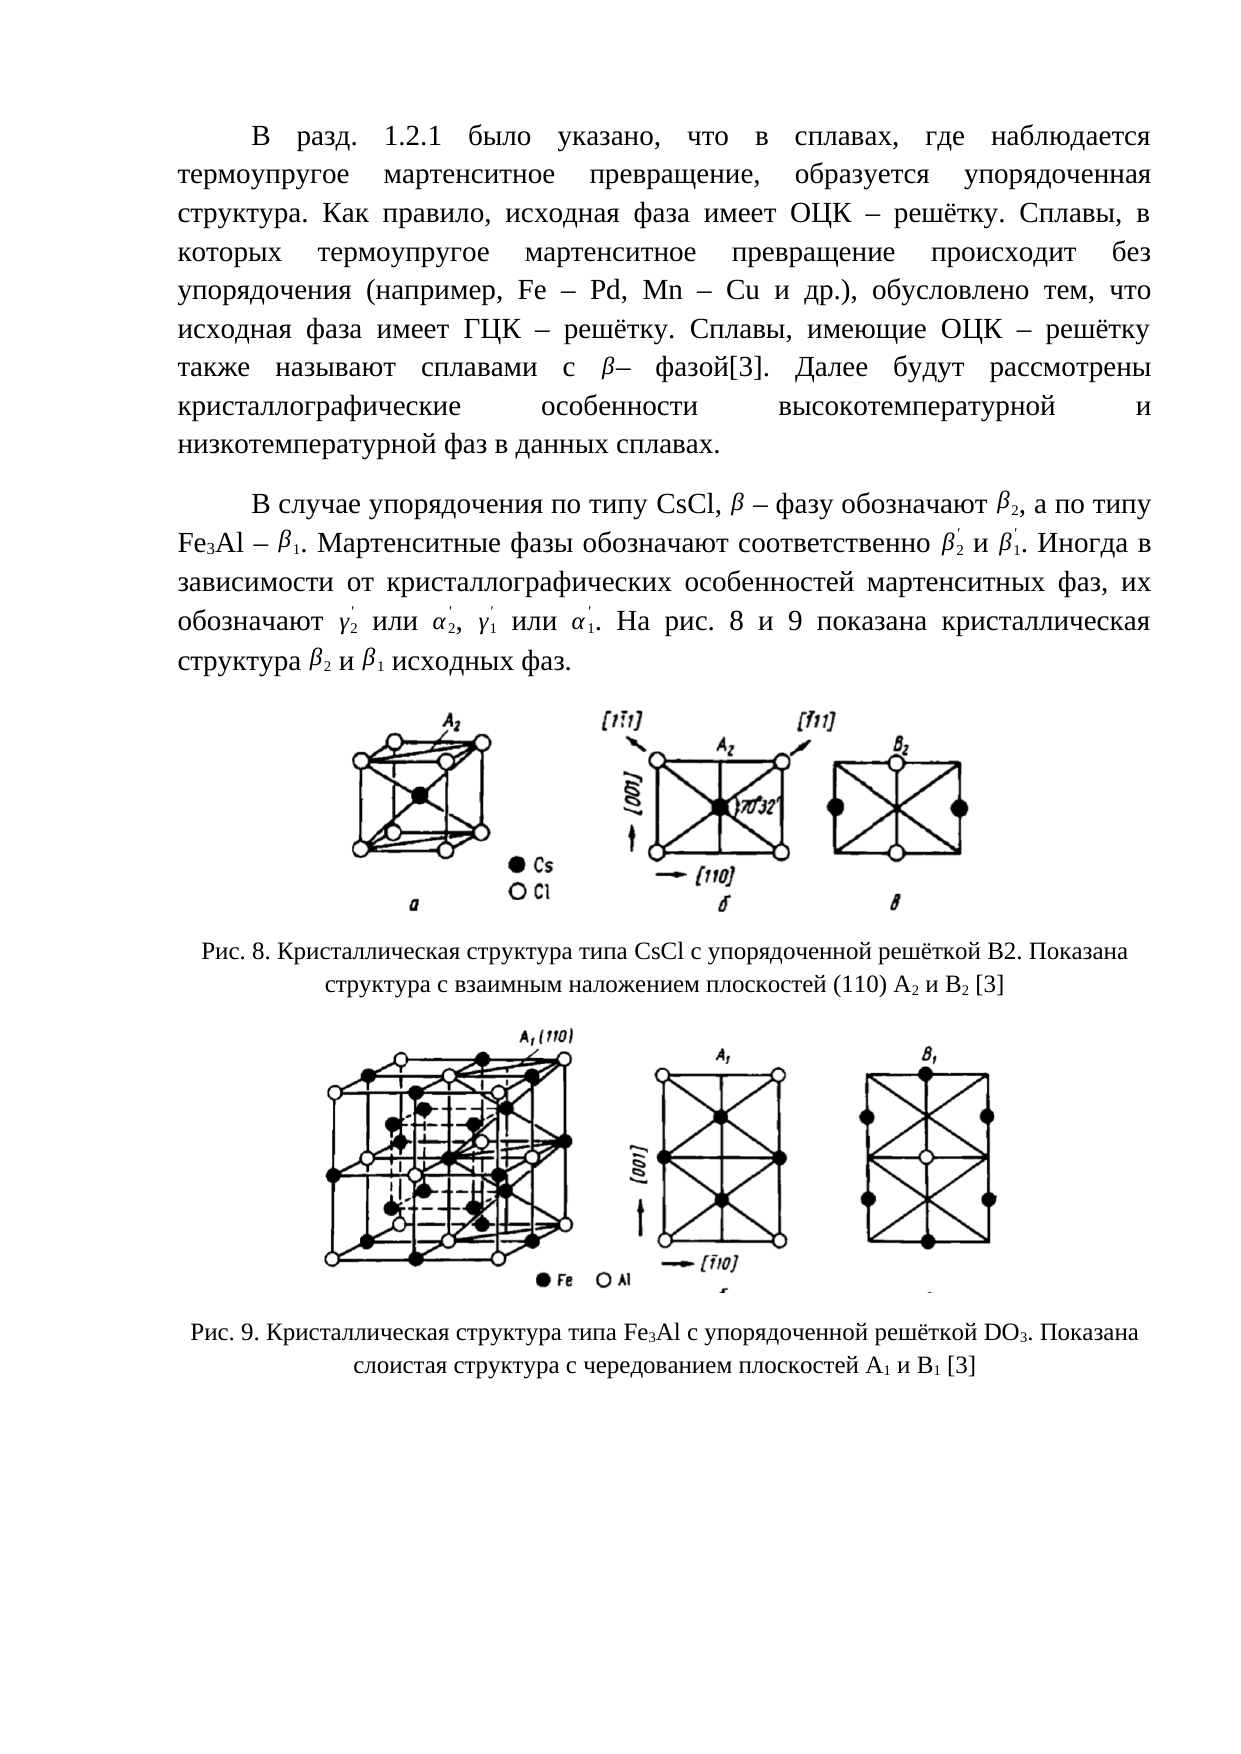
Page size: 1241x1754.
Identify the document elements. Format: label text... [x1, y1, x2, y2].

picture [317, 1023, 1012, 1293]
text В разд. 1.2.1 было указано, что в сплавах, где наблюдается термоупругое мартенситное превращение, образуется упорядоченная структура. Как правило, исходная фаза имеет ОЦК – решётку. Сплавы, в которых термоупругое мартенситное превращение происходит без упорядочения (например, Fe – Pd, Mn – Cu и др.), обусловлено тем, что исходная фаза имеет ГЦК – решётку. Сплавы, имеющие ОЦК – решётку также называют сплавами с – фазой[3]. Далее будут рассмотрены кристаллографические особенности высокотемпературной и низкотемпературной фаз в данных сплавах. [177, 118, 1152, 460]
text Рис. 9. Кристаллическая структура типа Fe3Al с упорядоченной решёткой DO3. Показана слоистая структура с чередованием плоскостей А1 и B1 [3] [177, 1317, 1152, 1379]
picture [349, 702, 980, 912]
text Рис. 8. Кристаллическая структура типа CsCl с упорядоченной решёткой B2. Показана структура с взаимным наложением плоскостей (110) А2 и B2 [3] [177, 936, 1152, 998]
text В случае упорядочения по типу CsCl, – фазу обозначают , а по типу Fe3Al – . Мартенситные фазы обозначают соответственно и . Иногда в зависимости от кристаллографических особенностей мартенситных фаз, их обозначают или , или . На рис. 8 и 9 показана кристаллическая структура и исходных фаз. [177, 486, 1152, 676]
